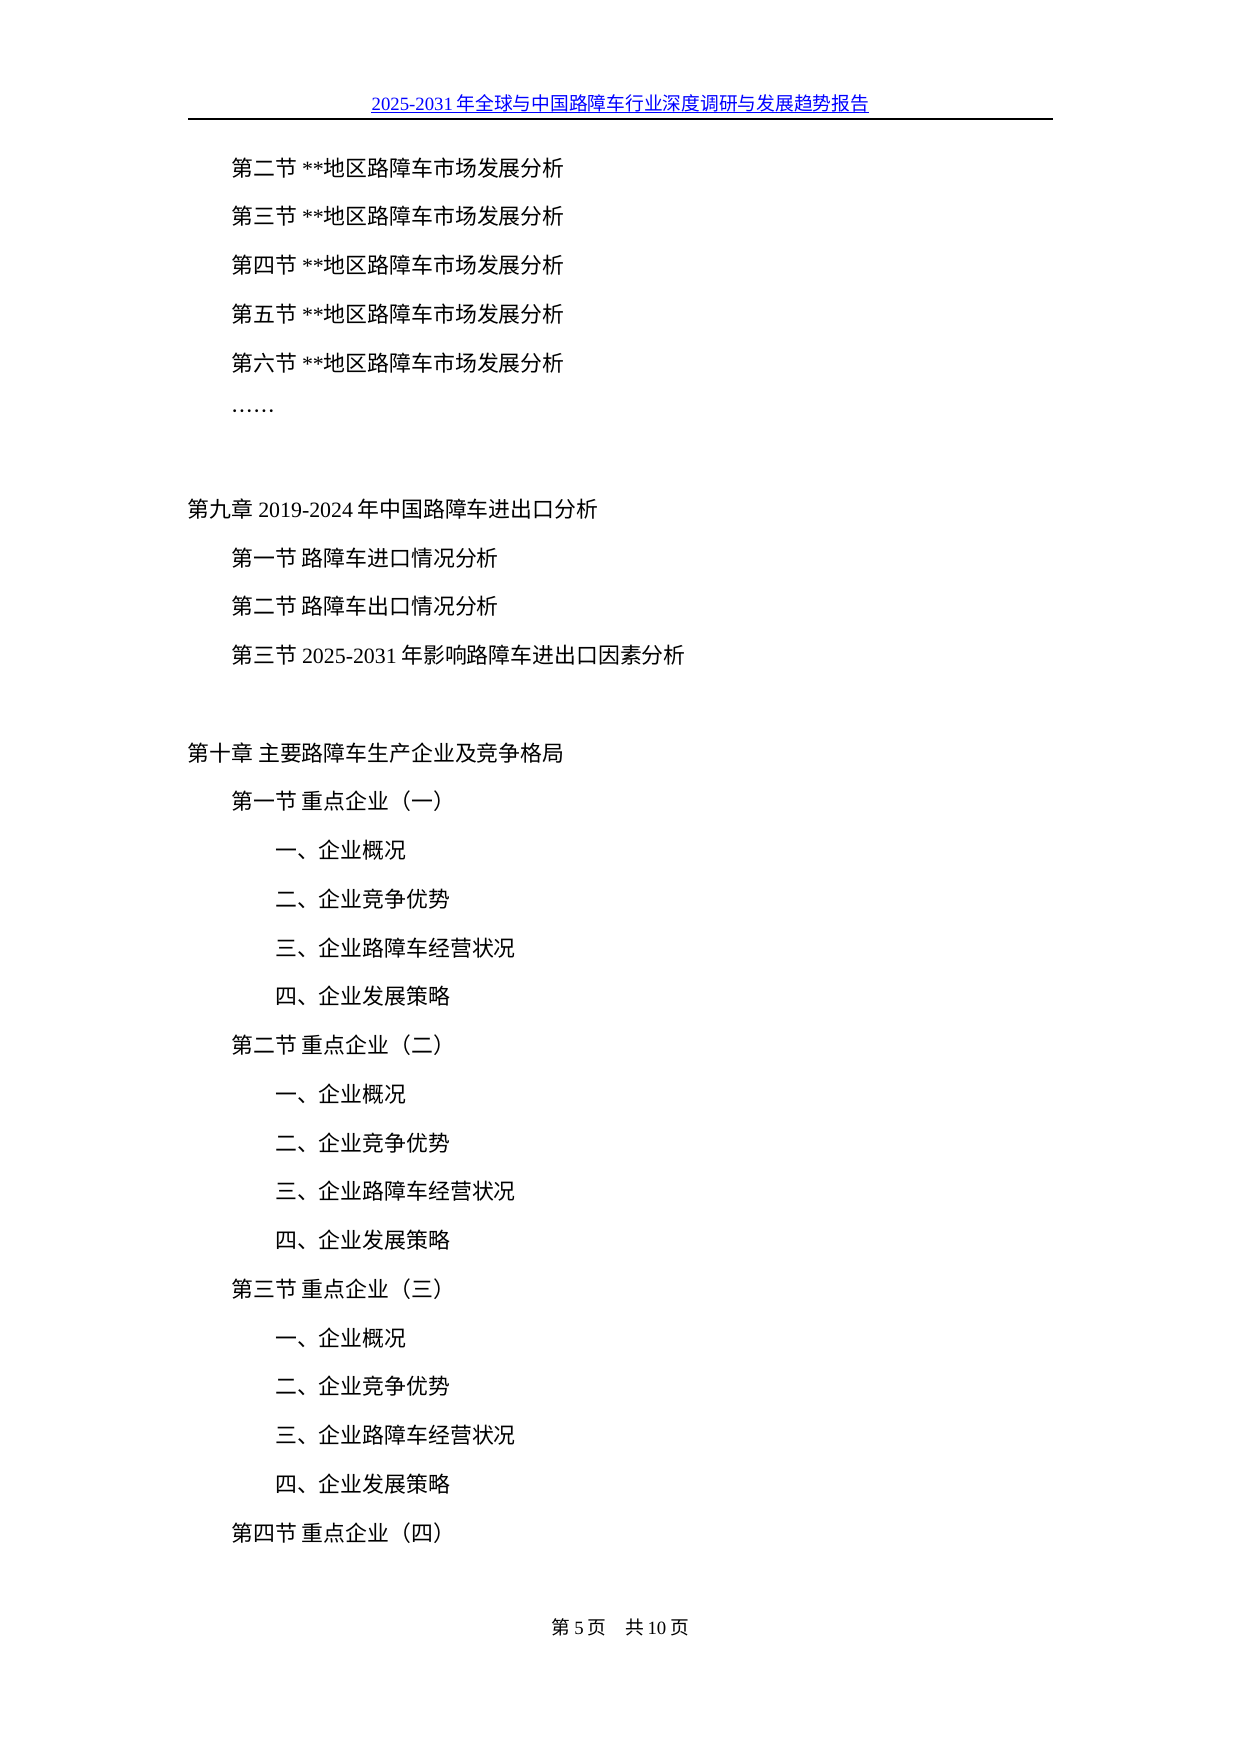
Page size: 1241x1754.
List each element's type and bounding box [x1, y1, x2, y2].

text [187, 150, 1053, 1548]
